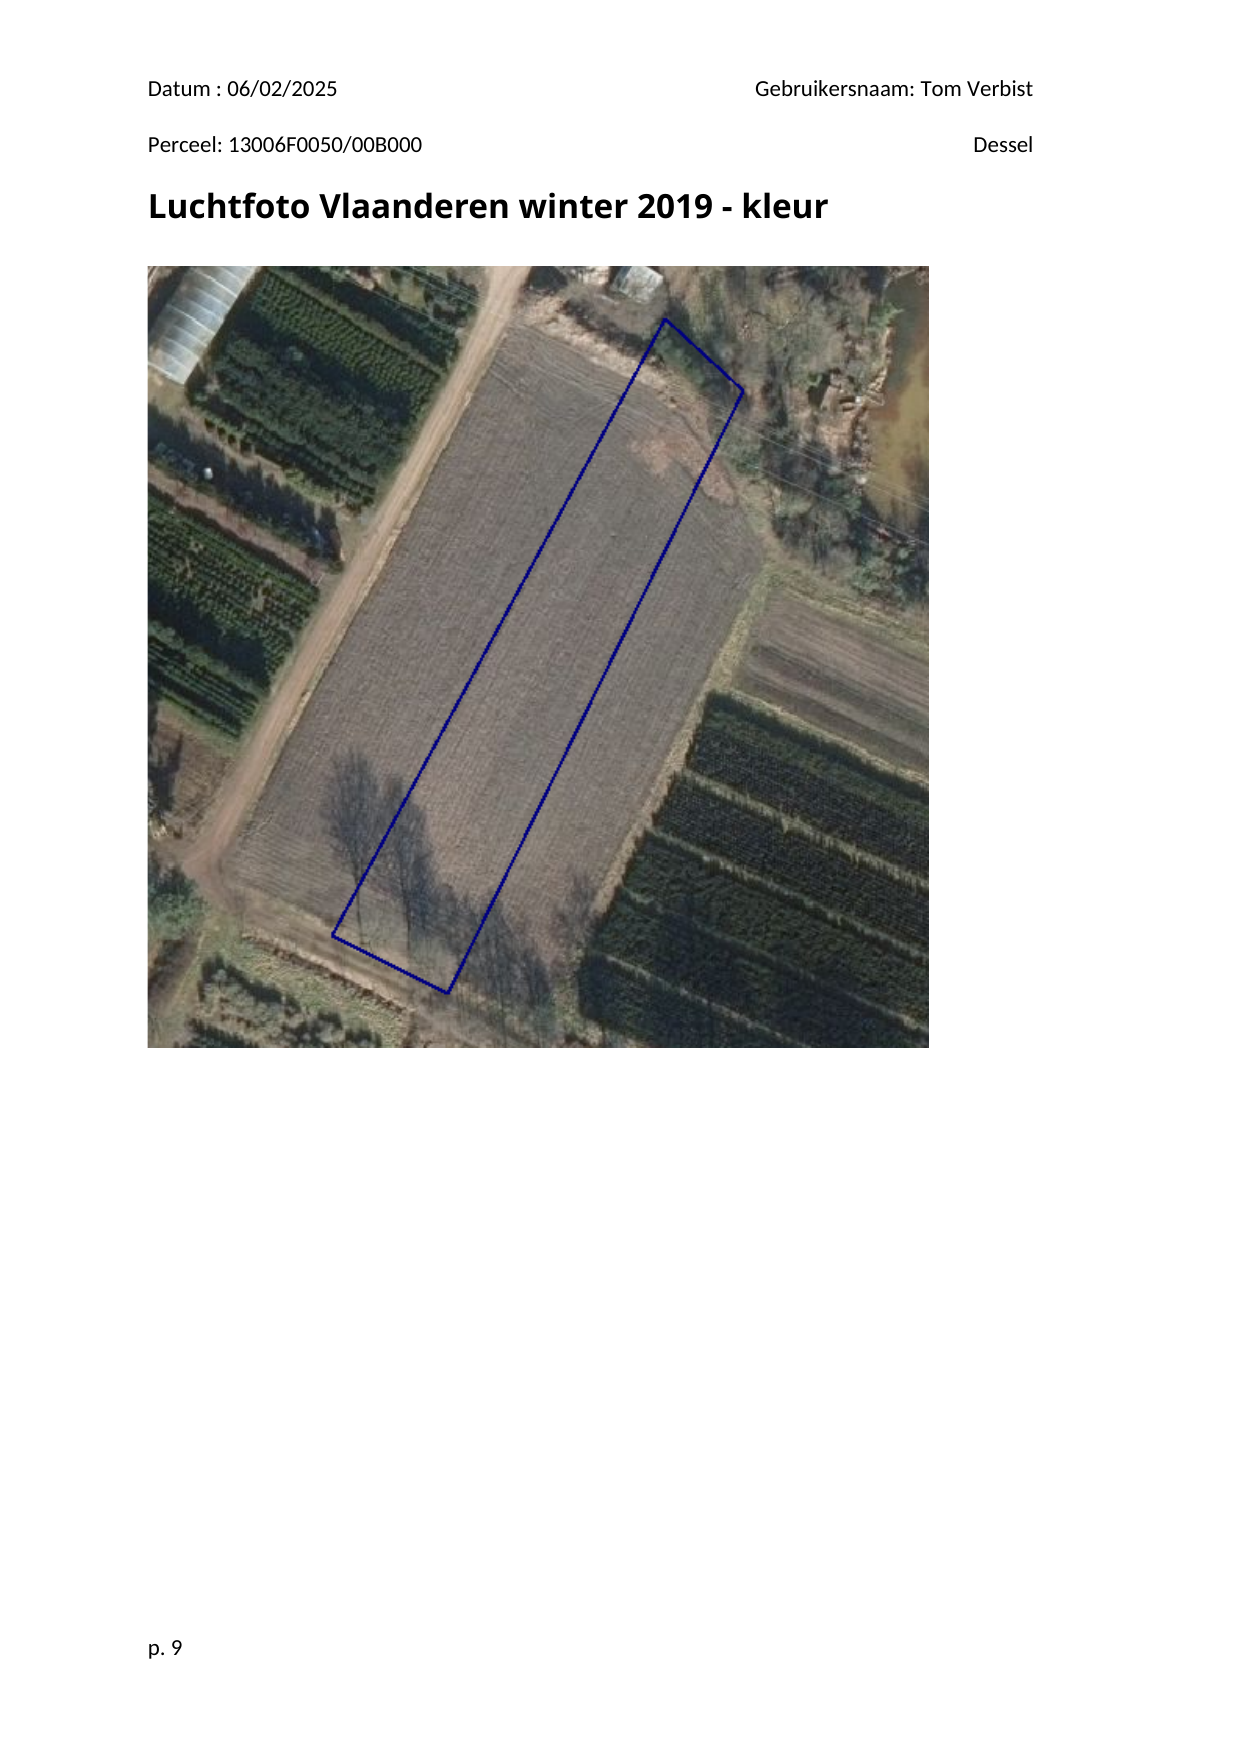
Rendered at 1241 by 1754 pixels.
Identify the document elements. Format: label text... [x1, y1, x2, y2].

subtitle Luchtfoto Vlaanderen winter 2019 - kleur [148, 183, 1093, 228]
picture [147, 266, 929, 1048]
